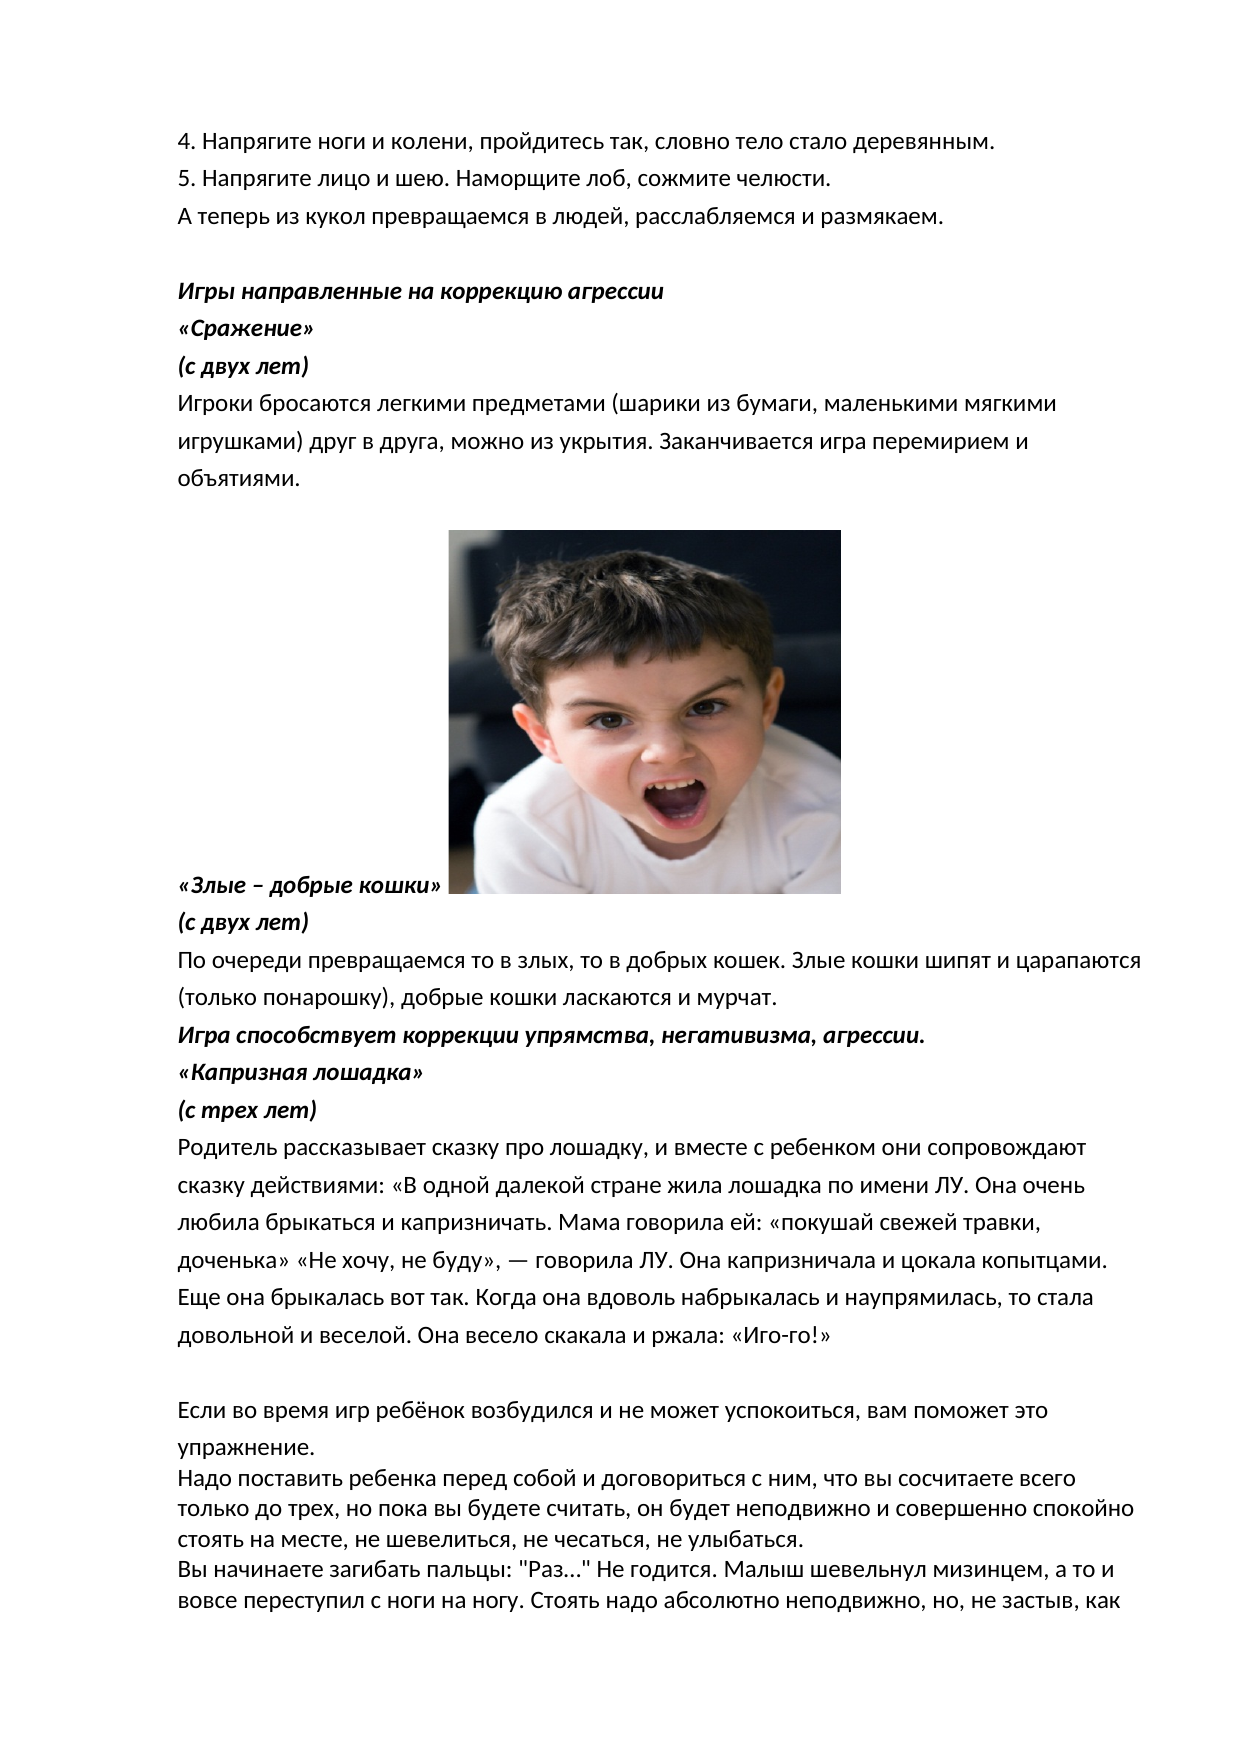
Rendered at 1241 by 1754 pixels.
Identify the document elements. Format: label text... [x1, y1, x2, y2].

text Игры направленные на коррекцию агрессии «Сражение» (с двух лет) Игроки бросаются легкими предметами (шарики из бумаги, маленькими мягкими игрушками) друг в друга, можно из укрытия. Заканчивается игра перемирием и объятиями. «Злые – добрые кошки» (с двух лет) По очереди превращаемся то в злых, то в добрых кошек. Злые кошки шипят и царапаются (только понарошку), добрые кошки ласкаются и мурчат. Игра способствует коррекции упрямства, негативизма, агрессии. «Капризная лошадка» (с трех лет) Родитель рассказывает сказку про лошадку, и вместе с ребенком они сопровождают сказку действиями: «В одной далекой стране жила лошадка по имени ЛУ. Она очень любила брыкаться и капризничать. Мама говорила ей: «покушай свежей травки, доченька» «Не хочу, не буду», — говорила ЛУ. Она капризничала и цокала копытцами. Еще она брыкалась вот так. Когда она вдоволь набрыкалась и наупрямилась, то стала довольной и веселой. Она весело скакала и ржала: «Иго-го!» [177, 268, 1152, 1349]
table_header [177, 1462, 1152, 1614]
text Если во время игр ребёнок возбудился и не может успокоиться, вам поможет это упражнение. [177, 1349, 1152, 1462]
picture [448, 530, 841, 894]
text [177, 118, 1152, 268]
